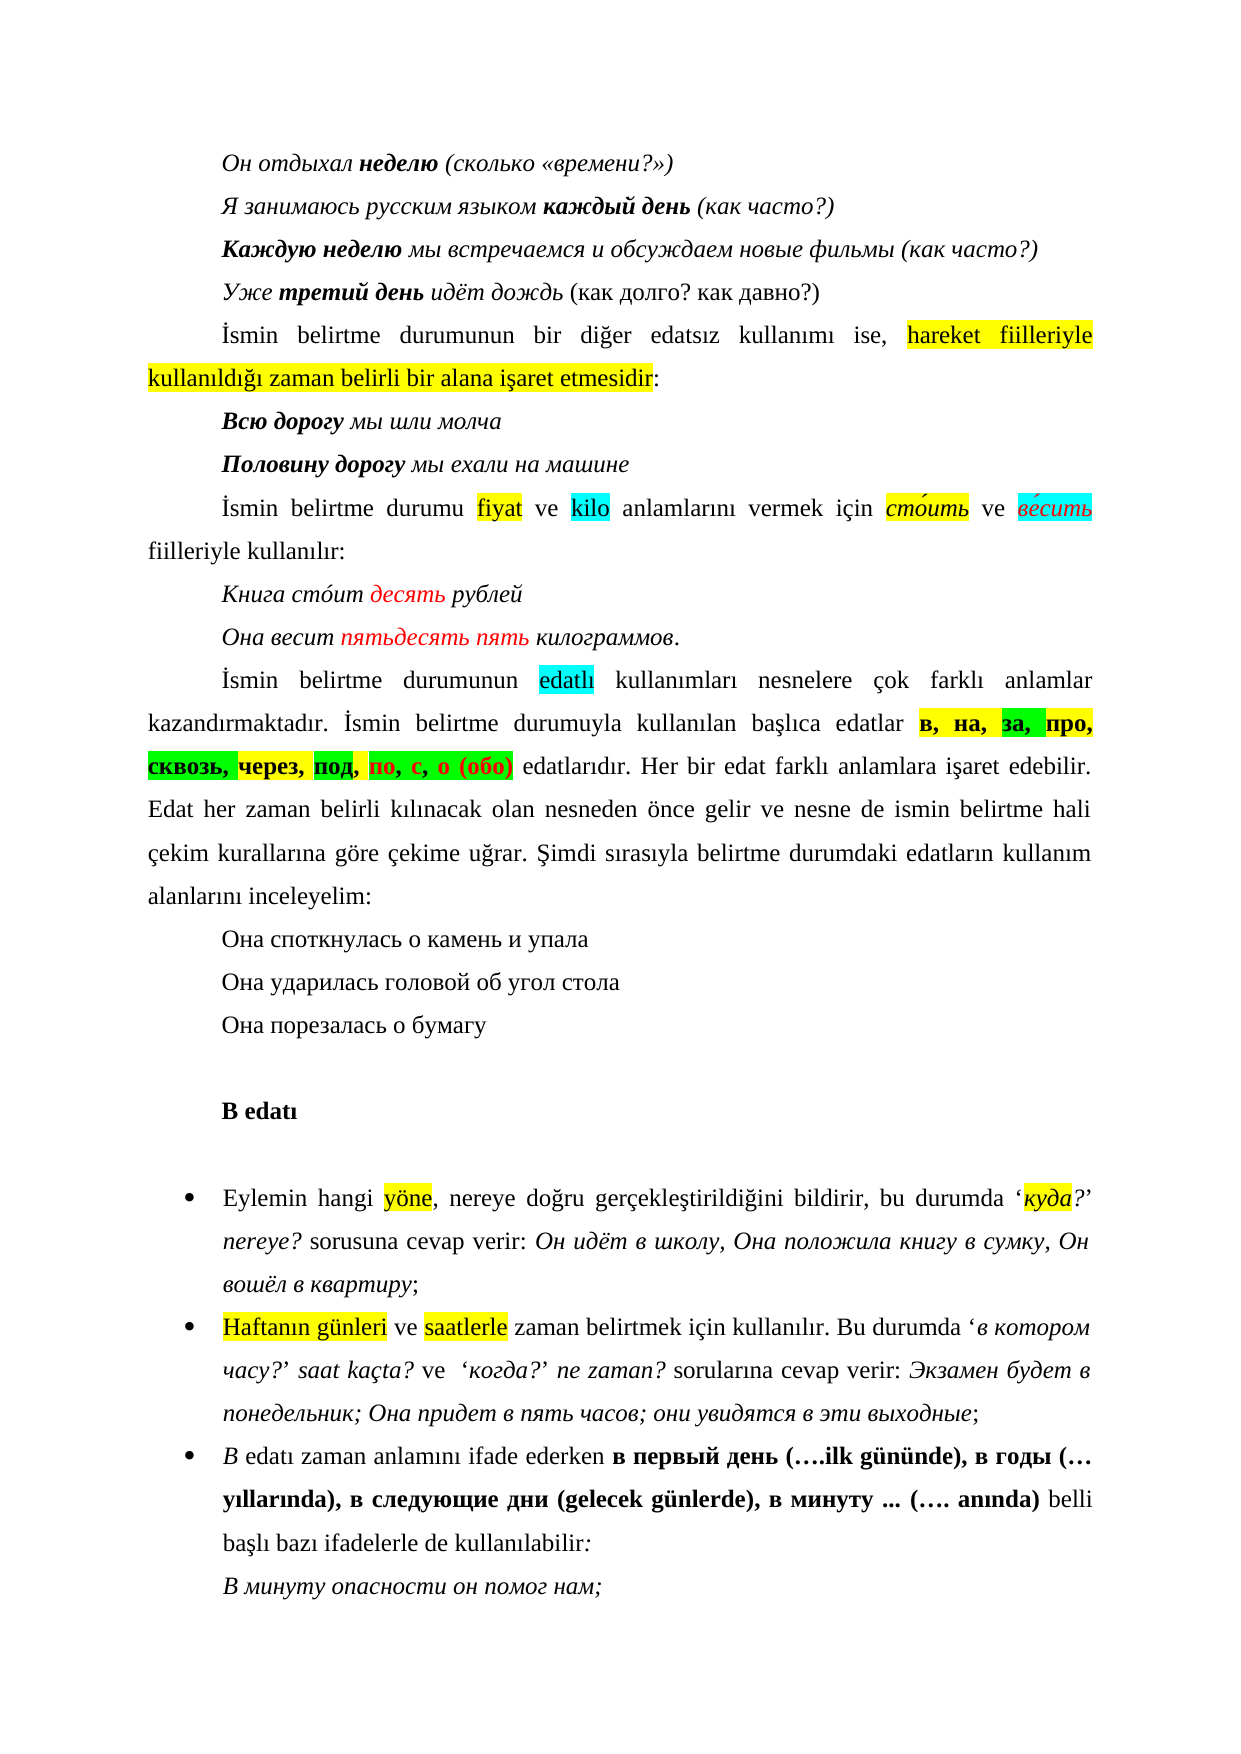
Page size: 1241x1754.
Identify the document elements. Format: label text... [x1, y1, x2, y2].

text В edatı [148, 1096, 1093, 1125]
text İsmin belirtme durumunun edatlı kullanımları nesnelere çok farklı anlamlar kazandırmaktadır. İsmin belirtme durumuyla kullanılan başlıca edatlar в, на, за, про, сквозь, через, под, по, с, о (обо) edatlarıdır. Her bir edat farklı anlamlara işaret edebilir. Edat her zaman belirli kılınacak olan nesneden önce gelir ve nesne de ismin belirtme hali çekim kurallarına göre çekime uğrar. Şimdi sırasıyla belirtme durumdaki edatların kullanım alanlarını inceleyelim: [148, 665, 1093, 909]
text İsmin belirtme durumunun bir diğer edatsız kullanımı ise, hareket fiilleriyle kullanıldığı zaman belirli bir alana işaret etmesidir: [148, 320, 1093, 392]
text Уже третий день идёт дождь (как долго? как давно?) [148, 277, 1093, 306]
text Он отдыхал неделю (сколько «времени?») [148, 148, 1093, 176]
text Я занимаюсь русским языком каждый день (как часто?) [148, 191, 1093, 219]
text Она ударилась головой об угол стола [148, 967, 1093, 996]
text Она споткнулась о камень и упала [148, 924, 1093, 953]
text Она весит пятьдесять пять килограммов. [148, 622, 1093, 651]
list Eylemin hangi yöne, nereye doğru gerçekleştirildiğini bildirir, bu durumda ‘куда?’ nereye? sorusuna cevap verir: Он идёт в школу, Она положила книгу в сумку, Он вошёл в квартиру; [185, 1183, 1093, 1298]
list Haftanın günleri ve saatlerle zaman belirtmek için kullanılır. Bu durumda ‘в котoром часу?’ saat kaçta? ve ‘когда?’ ne zaman? sorularına cevap verir: Экзамен будет в понедельник; Она придет в пять часов; они увидятся в эти выходные; [185, 1312, 1093, 1427]
list В edatı zaman anlamını ifade ederken в первый день (….ilk gününde), в годы (… yıllarında), в следующие дни (gelecek günlerde), в минуту ... (…. anında) belli başlı bazı ifadelerle de kullanılabilir: [185, 1441, 1093, 1556]
text В минуту опасности он помог нам; [223, 1571, 1093, 1599]
text Каждую неделю мы встречаемся и обсуждаем новые фильмы (как часто?) [148, 234, 1093, 263]
text Книга стóит десять рублей [148, 579, 1093, 608]
text Всю дорогу мы шли молча [148, 406, 1093, 435]
text İsmin belirtme durumu fiyat ve kilo anlamlarını vermek için сто́ить ve ве́сить fiilleriyle kullanılır: [148, 493, 1093, 564]
text Она порезалась о бумагу [148, 1010, 1093, 1039]
text Половину дорогу мы ехали на машине [148, 449, 1093, 478]
